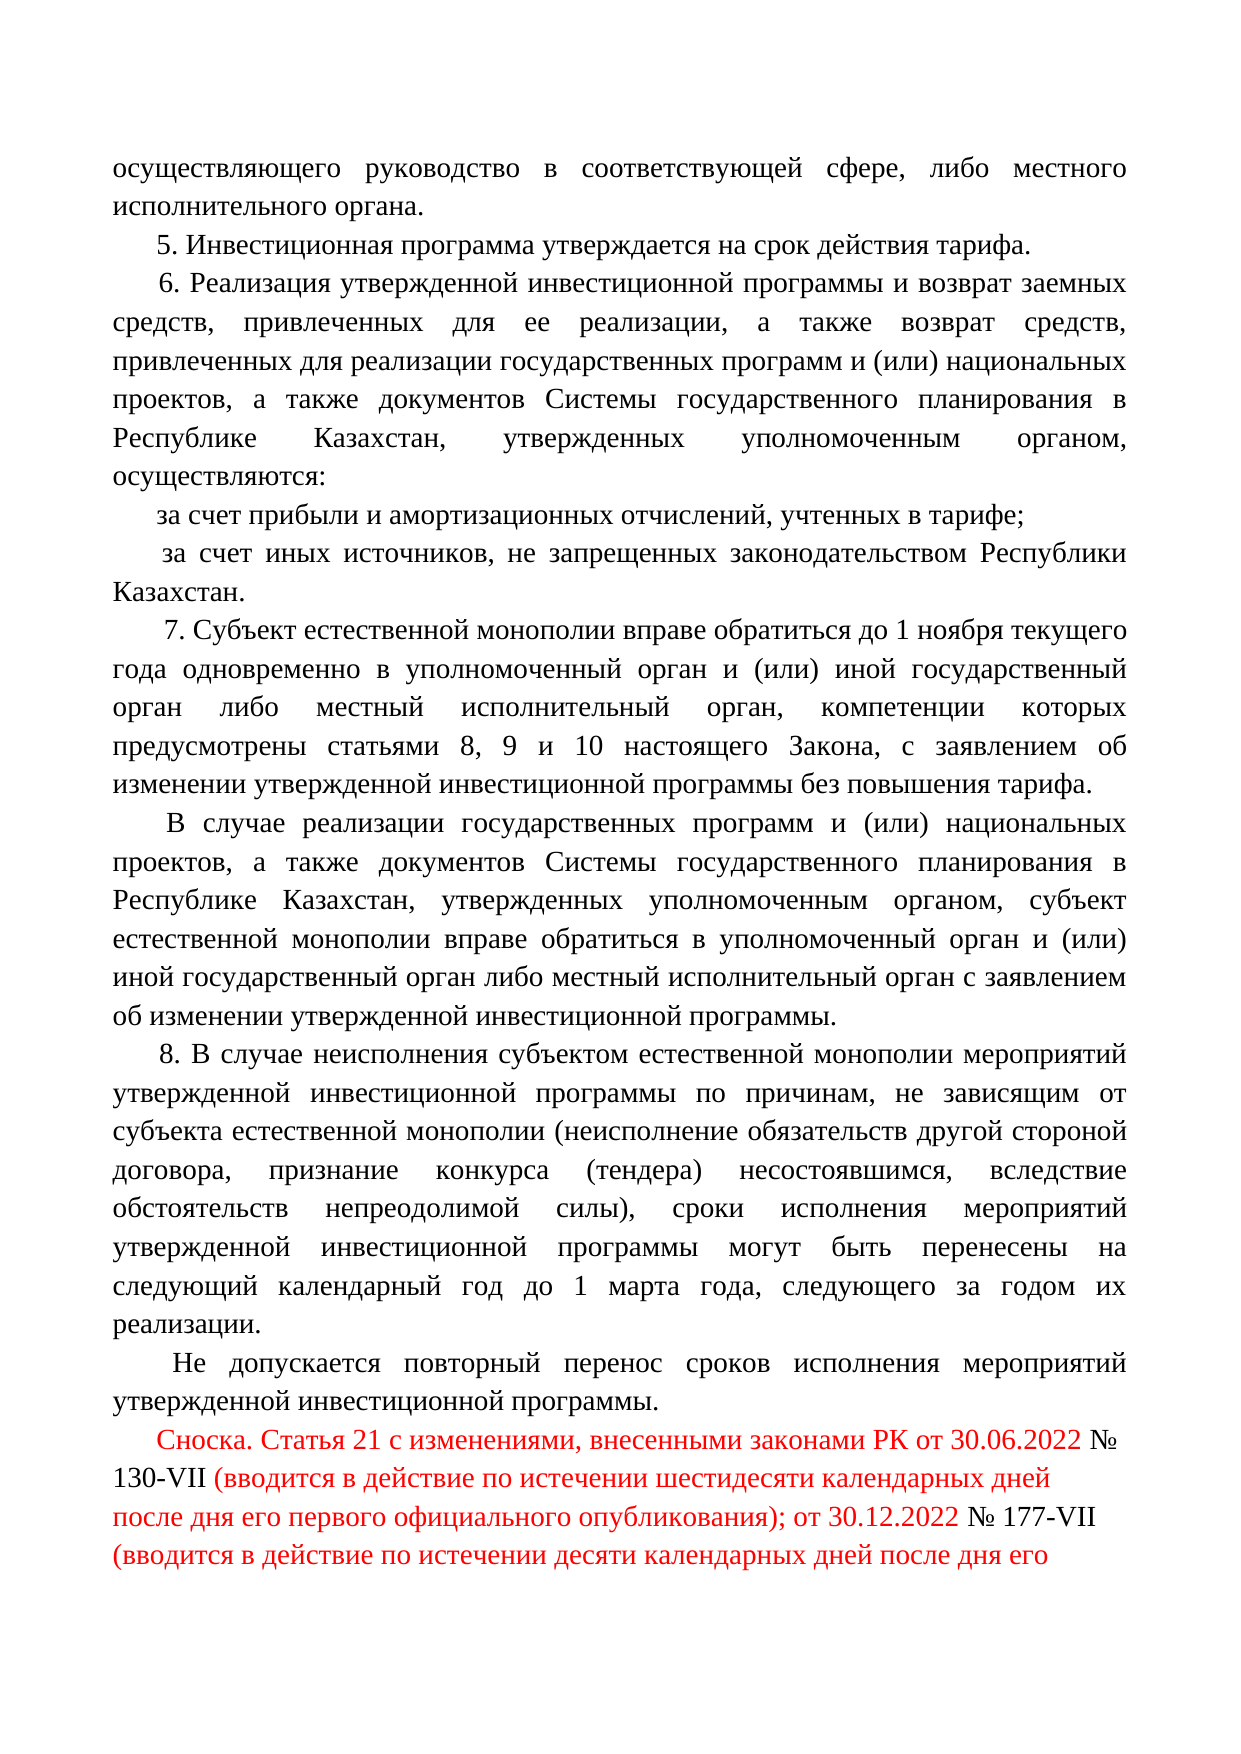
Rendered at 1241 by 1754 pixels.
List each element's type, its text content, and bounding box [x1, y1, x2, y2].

text 5. Инвестиционная программа утверждается на срок действия тарифа. [112, 227, 1128, 261]
text 6. Реализация утвержденной инвестиционной программы и возврат заемных средств, привлеченных для ее реализации, а также возврат средств, привлеченных для реализации государственных программ и (или) национальных проектов, а также документов Системы государственного планирования в Республике Казахстан, утвержденных уполномоченным органом, осуществляются: [112, 266, 1128, 492]
text Не допускается повторный перенос сроков исполнения мероприятий утвержденной инвестиционной программы. [112, 1345, 1128, 1417]
text 7. Субъект естественной монополии вправе обратиться до 1 ноября текущего года одновременно в уполномоченный орган и (или) иной государственный орган либо местный исполнительный орган, компетенции которых предусмотрены статьями 8, 9 и 10 настоящего Закона, с заявлением об изменении утвержденной инвестиционной программы без повышения тарифа. [112, 612, 1128, 800]
text В случае реализации государственных программ и (или) национальных проектов, а также документов Системы государственного планирования в Республике Казахстан, утвержденных уполномоченным органом, субъект естественной монополии вправе обратиться в уполномоченный орган и (или) иной государственный орган либо местный исполнительный орган с заявлением об изменении утвержденной инвестиционной программы. [112, 805, 1128, 1031]
text за счет иных источников, не запрещенных законодательством Республики Казахстан. [112, 535, 1128, 607]
text 8. В случае неисполнения субъектом естественной монополии мероприятий утвержденной инвестиционной программы по причинам, не зависящим от субъекта естественной монополии (неисполнение обязательств другой стороной договора, признание конкурса (тендера) несостоявшимся, вследствие обстоятельств непреодолимой силы), сроки исполнения мероприятий утвержденной инвестиционной программы могут быть перенесены на следующий календарный год до 1 марта года, следующего за годом их реализации. [112, 1036, 1128, 1340]
text за счет прибыли и амортизационных отчислений, учтенных в тарифе; [112, 497, 1128, 530]
